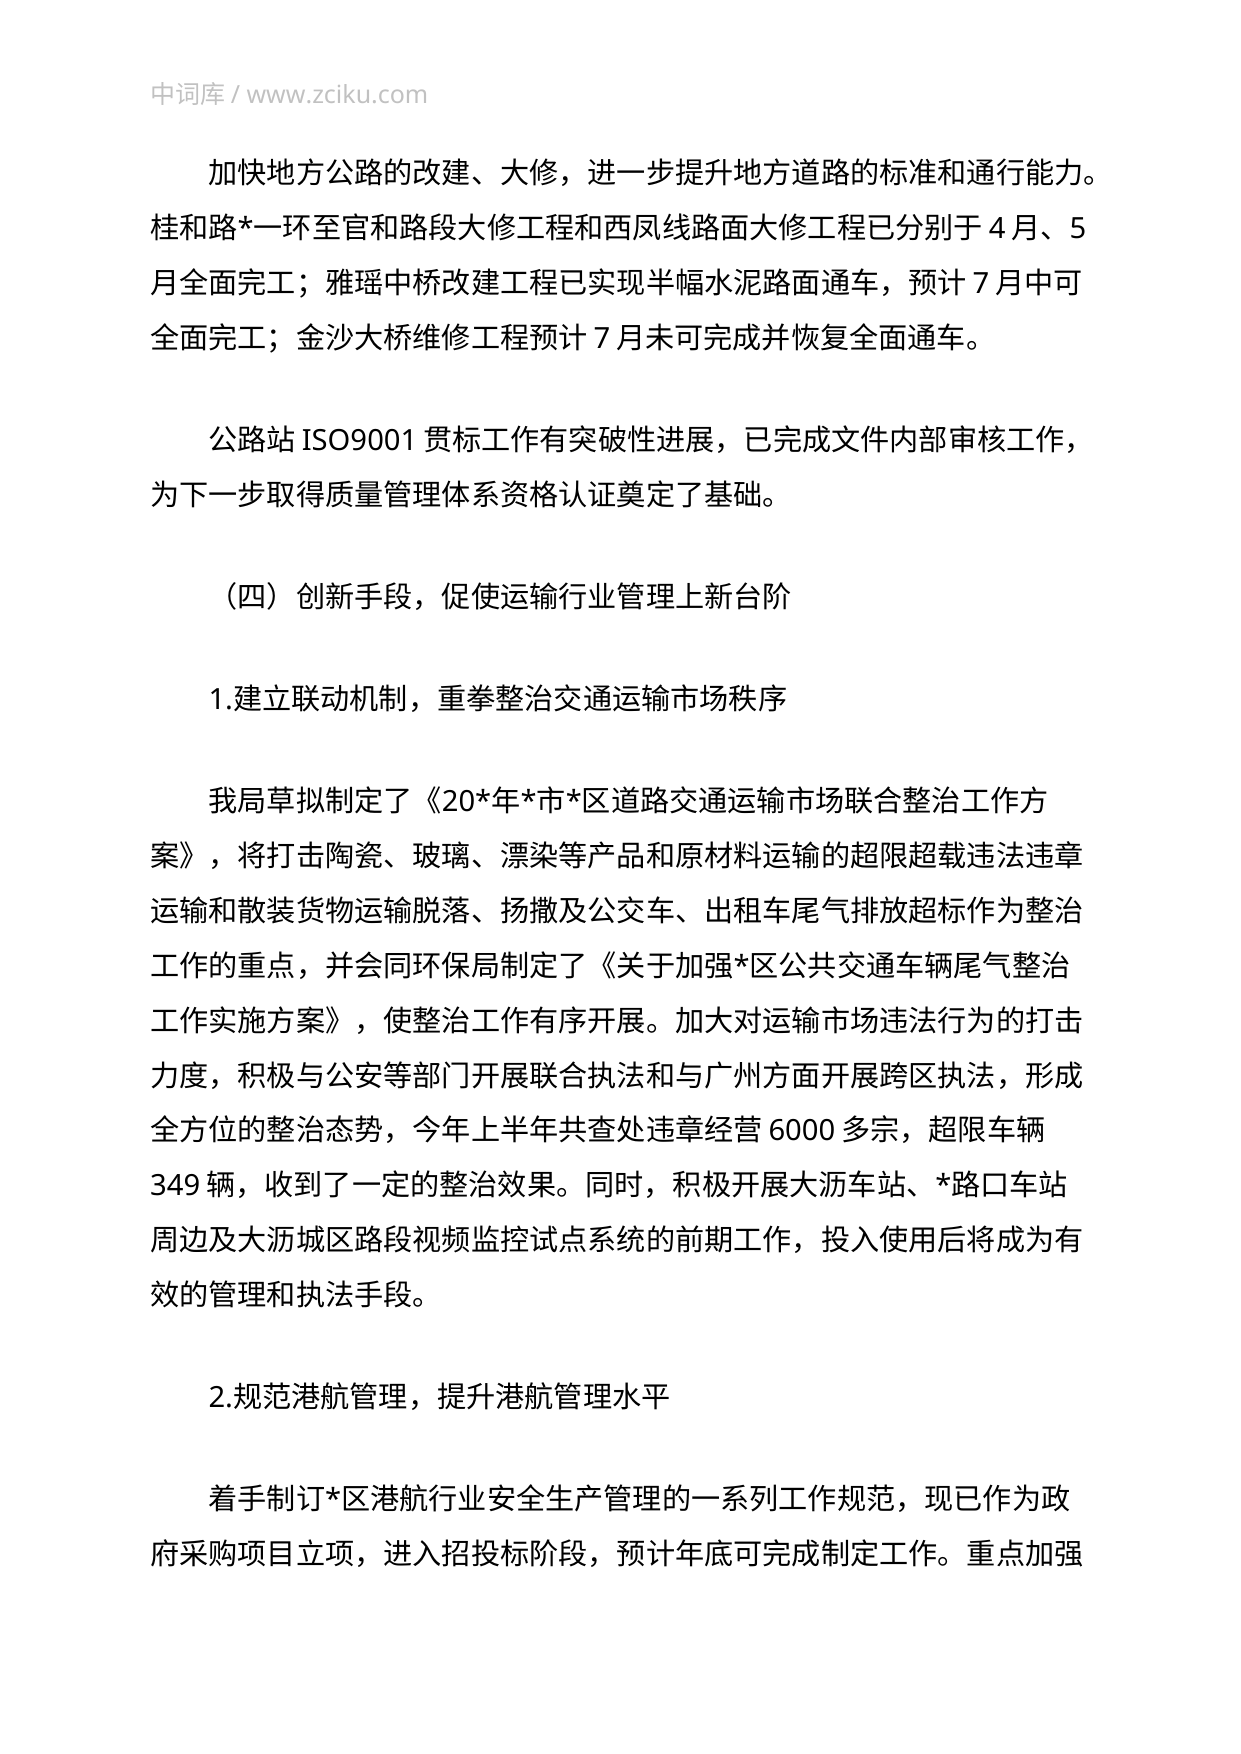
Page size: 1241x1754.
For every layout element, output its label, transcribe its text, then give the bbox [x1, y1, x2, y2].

text （四）创新手段，促使运输行业管理上新台阶 [150, 574, 1090, 616]
text 2.规范港航管理，提升港航管理水平 [150, 1374, 1090, 1416]
text 加快地方公路的改建、大修，进一步提升地方道路的标准和通行能力。桂和路*一环至官和路段大修工程和西凤线路面大修工程已分别于4月、5月全面完工；雅瑶中桥改建工程已实现半幅水泥路面通车，预计7月中可全面完工；金沙大桥维修工程预计7月未可完成并恢复全面通车。 [150, 150, 1090, 357]
text 我局草拟制定了《20*年*市*区道路交通运输市场联合整治工作方案》，将打击陶瓷、玻璃、漂染等产品和原材料运输的超限超载违法违章运输和散装货物运输脱落、扬撒及公交车、出租车尾气排放超标作为整治工作的重点，并会同环保局制定了《关于加强*区公共交通车辆尾气整治工作实施方案》，使整治工作有序开展。加大对运输市场违法行为的打击力度，积极与公安等部门开展联合执法和与广州方面开展跨区执法，形成全方位的整治态势，今年上半年共查处违章经营6000多宗，超限车辆349辆，收到了一定的整治效果。同时，积极开展大沥车站、*路口车站周边及大沥城区路段视频监控试点系统的前期工作，投入使用后将成为有效的管理和执法手段。 [150, 777, 1090, 1314]
text 公路站ISO9001贯标工作有突破性进展，已完成文件内部审核工作，为下一步取得质量管理体系资格认证奠定了基础。 [150, 417, 1090, 514]
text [150, 1476, 1090, 1573]
text 1.建立联动机制，重拳整治交通运输市场秩序 [150, 675, 1090, 718]
